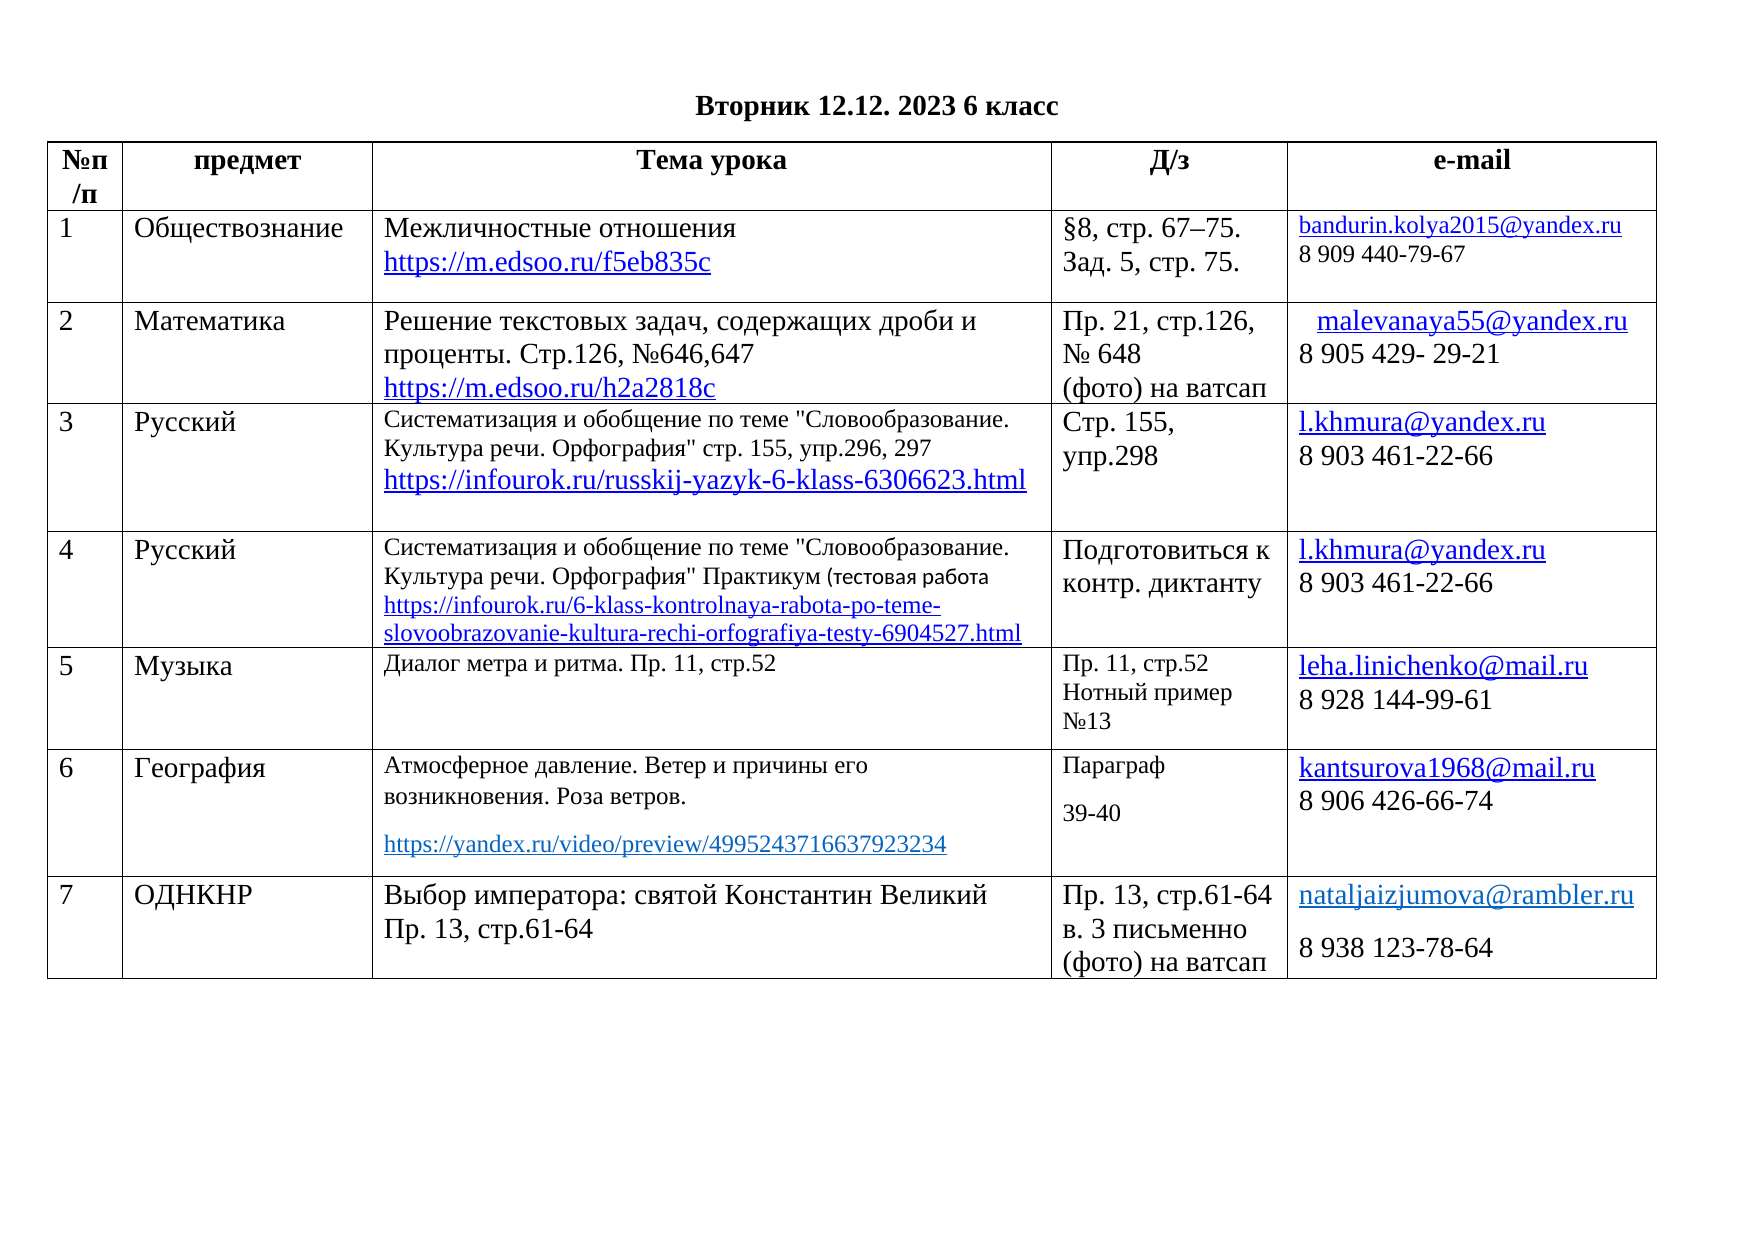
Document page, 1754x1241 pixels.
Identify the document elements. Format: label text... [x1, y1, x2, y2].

table_header предмет [123, 143, 372, 209]
table_cell §8, стр. 67–75. Зад. 5, стр. 75. [1052, 211, 1287, 302]
table_cell Пр. 21, стр.126, № 648 (фото) на ватсап [1141, 303, 1287, 403]
table_cell Систематизация и обобщение по теме "Словообразование. Культура речи. Орфография" Практикум (тестовая работа https://infourok.ru/6-klass-kontrolnaya-rabota-po-teme-slovoobrazovanie-kultura-rechi-orfografiya-testy-6904527.html [373, 532, 1051, 647]
table_cell bandurin.kolya2015@yandex.ru 8 909 440-79-67 [1288, 211, 1656, 302]
table_cell Решение текстовых задач, содержащих дроби и проценты. Стр.126, №646,647 https://m.edsoo.ru/h2a2818c [373, 303, 1051, 403]
table_cell Пр. 11, стр.52 Нотный пример №13 [1052, 648, 1287, 749]
table_cell 6 [48, 750, 122, 876]
table_cell kantsurova1968@mail.ru 8 906 426-66-74 [1288, 750, 1656, 876]
table_cell Выбор императора: святой Константин Великий Пр. 13, стр.61-64 [373, 877, 1051, 978]
table_cell Систематизация и обобщение по теме "Словообразование. Культура речи. Орфография" стр. 155, упр.296, 297 https://infourok.ru/russkij-yazyk-6-klass-6306623.html [373, 404, 1051, 531]
table_cell Музыка [123, 648, 372, 749]
table_header e-mail [1288, 143, 1656, 209]
table_cell Математика [123, 303, 372, 403]
table_cell Русский [123, 532, 372, 647]
table_cell 3 [48, 404, 122, 531]
table_cell География [123, 750, 372, 876]
table_cell Параграф 39-40 [1052, 750, 1287, 876]
table_cell l.khmura@yandex.ru 8 903 461-22-66 [1288, 404, 1656, 531]
table_header Д/з [1052, 143, 1287, 209]
table_cell 4 [48, 532, 122, 647]
table_cell malevanaya55@yandex.ru 8 905 429- 29-21 [1288, 303, 1656, 403]
table_cell 1 [48, 211, 122, 302]
table_cell l.khmura@yandex.ru 8 903 461-22-66 [1288, 532, 1656, 647]
table_cell Обществознание [123, 211, 372, 302]
table_cell 7 [48, 877, 122, 978]
table_cell 5 [48, 648, 122, 749]
table_cell 2 [48, 303, 122, 403]
table_cell Диалог метра и ритма. Пр. 11, стр.52 [373, 648, 1051, 749]
table_header №п/п [48, 143, 122, 209]
table_cell ОДНКНР [123, 877, 372, 978]
table_cell Стр. 155, упр.298 [1052, 404, 1287, 531]
table_cell nataljaizjumova@rambler.ru 8 938 123-78-64 [1288, 877, 1656, 978]
table_cell Подготовиться к контр. диктанту [1052, 532, 1287, 647]
table_cell Пр. 13, стр.61-64 в. 3 письменно (фото) на ватсап [1052, 877, 1287, 978]
table_cell Русский [123, 404, 372, 531]
table_header Тема урока [373, 143, 1051, 209]
table_cell leha.linichenko@mail.ru 8 928 144-99-61 [1288, 648, 1656, 749]
text Вторник 12.12. 2023 6 класс [118, 88, 1636, 122]
table_cell Межличностные отношения https://m.edsoo.ru/f5eb835c [373, 211, 1051, 302]
table_cell Атмосферное давление. Ветер и причины его возникновения. Роза ветров. https://yandex.ru/video/preview/4995243716637923234 [373, 750, 1051, 876]
